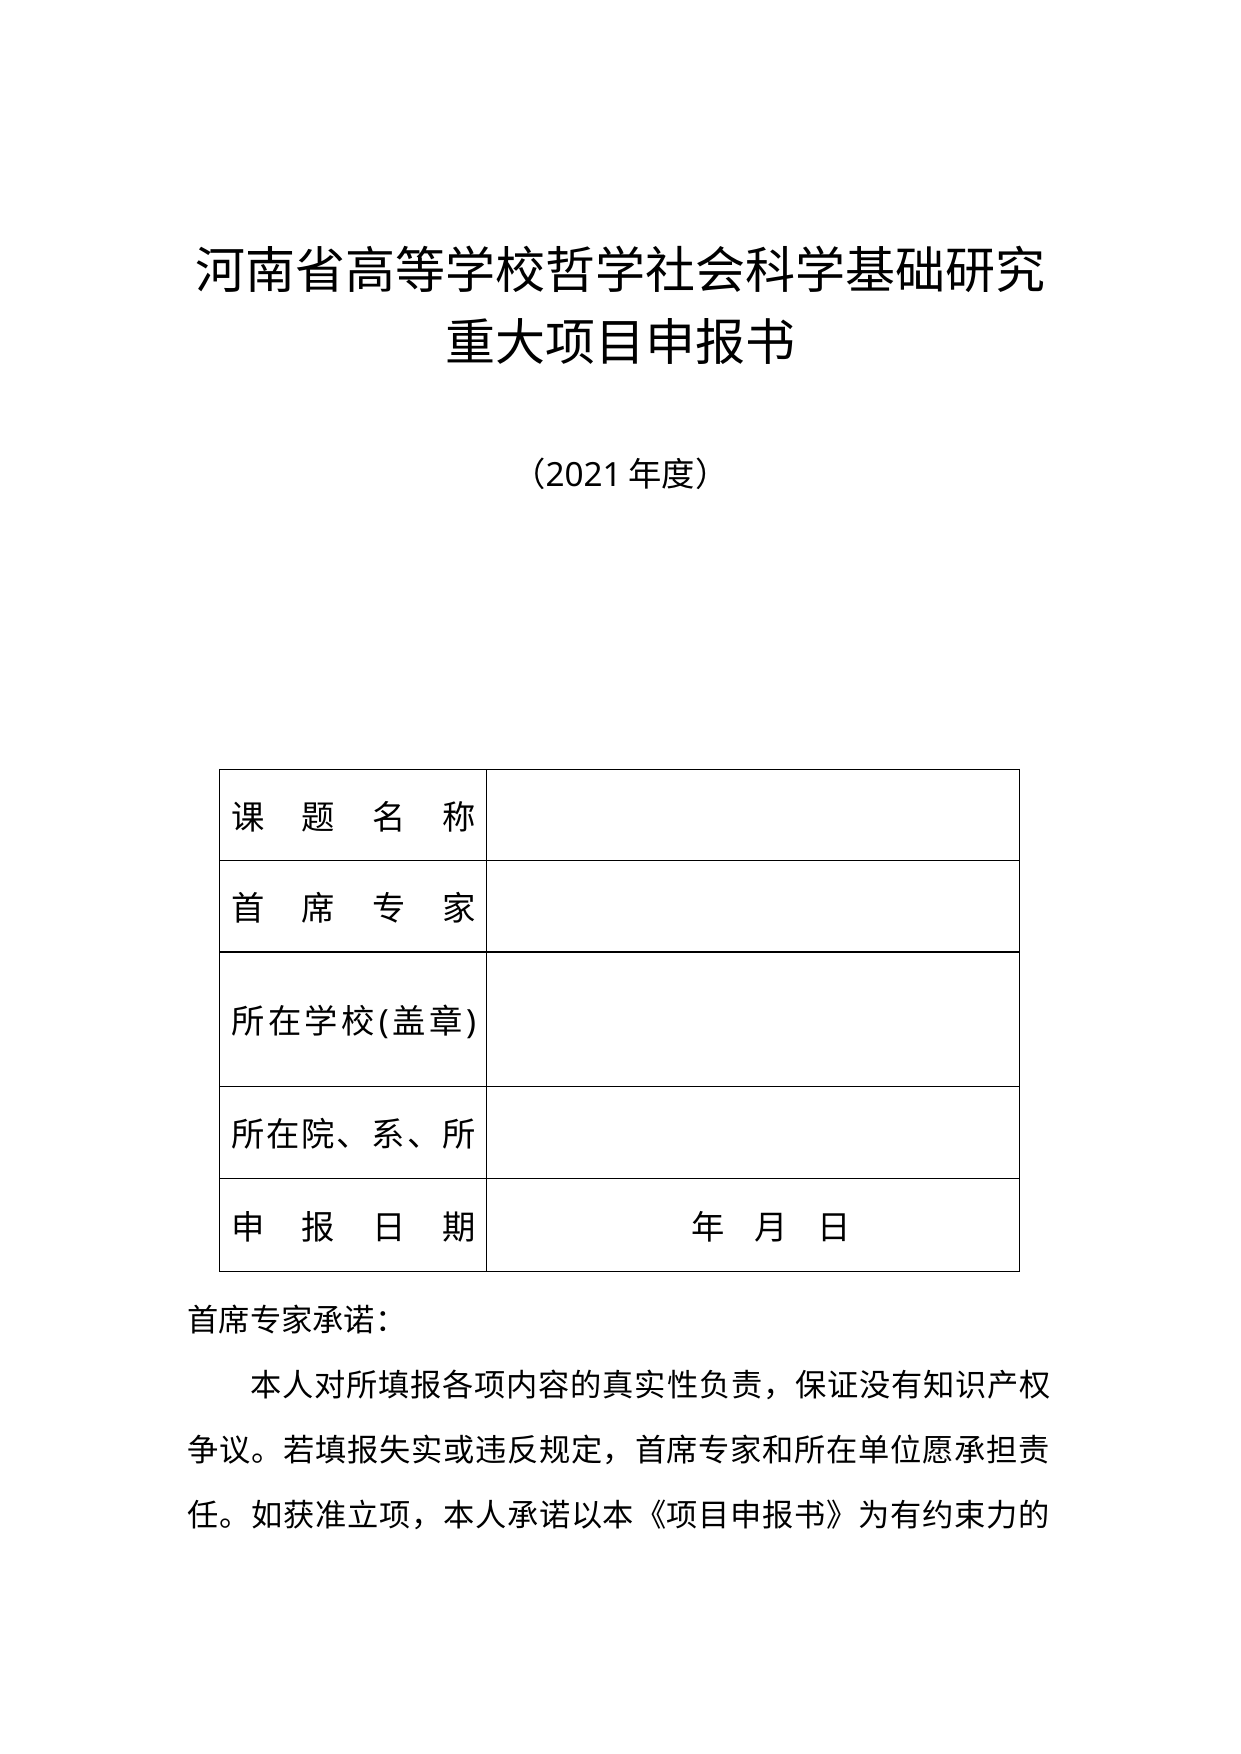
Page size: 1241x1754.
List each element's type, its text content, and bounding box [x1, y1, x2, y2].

table_cell 所在学校(盖章) [220, 953, 486, 1086]
table_header [487, 770, 1019, 859]
text （2021年度） [187, 440, 1053, 505]
table_cell 申报日期 [220, 1179, 486, 1271]
table_cell [487, 953, 1019, 1086]
table_header 课题名称 [220, 770, 486, 859]
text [187, 1350, 1053, 1545]
table_cell 首席专家 [220, 861, 486, 951]
table_cell [487, 861, 1019, 951]
text 首席专家承诺： [187, 1220, 1053, 1350]
table_cell 所在院、系、所 [220, 1087, 486, 1178]
table_cell [487, 1087, 1019, 1178]
text 河南省高等学校哲学社会科学基础研究重大项目申报书 [187, 230, 1053, 375]
table_cell 年 月 日 [487, 1179, 1019, 1271]
